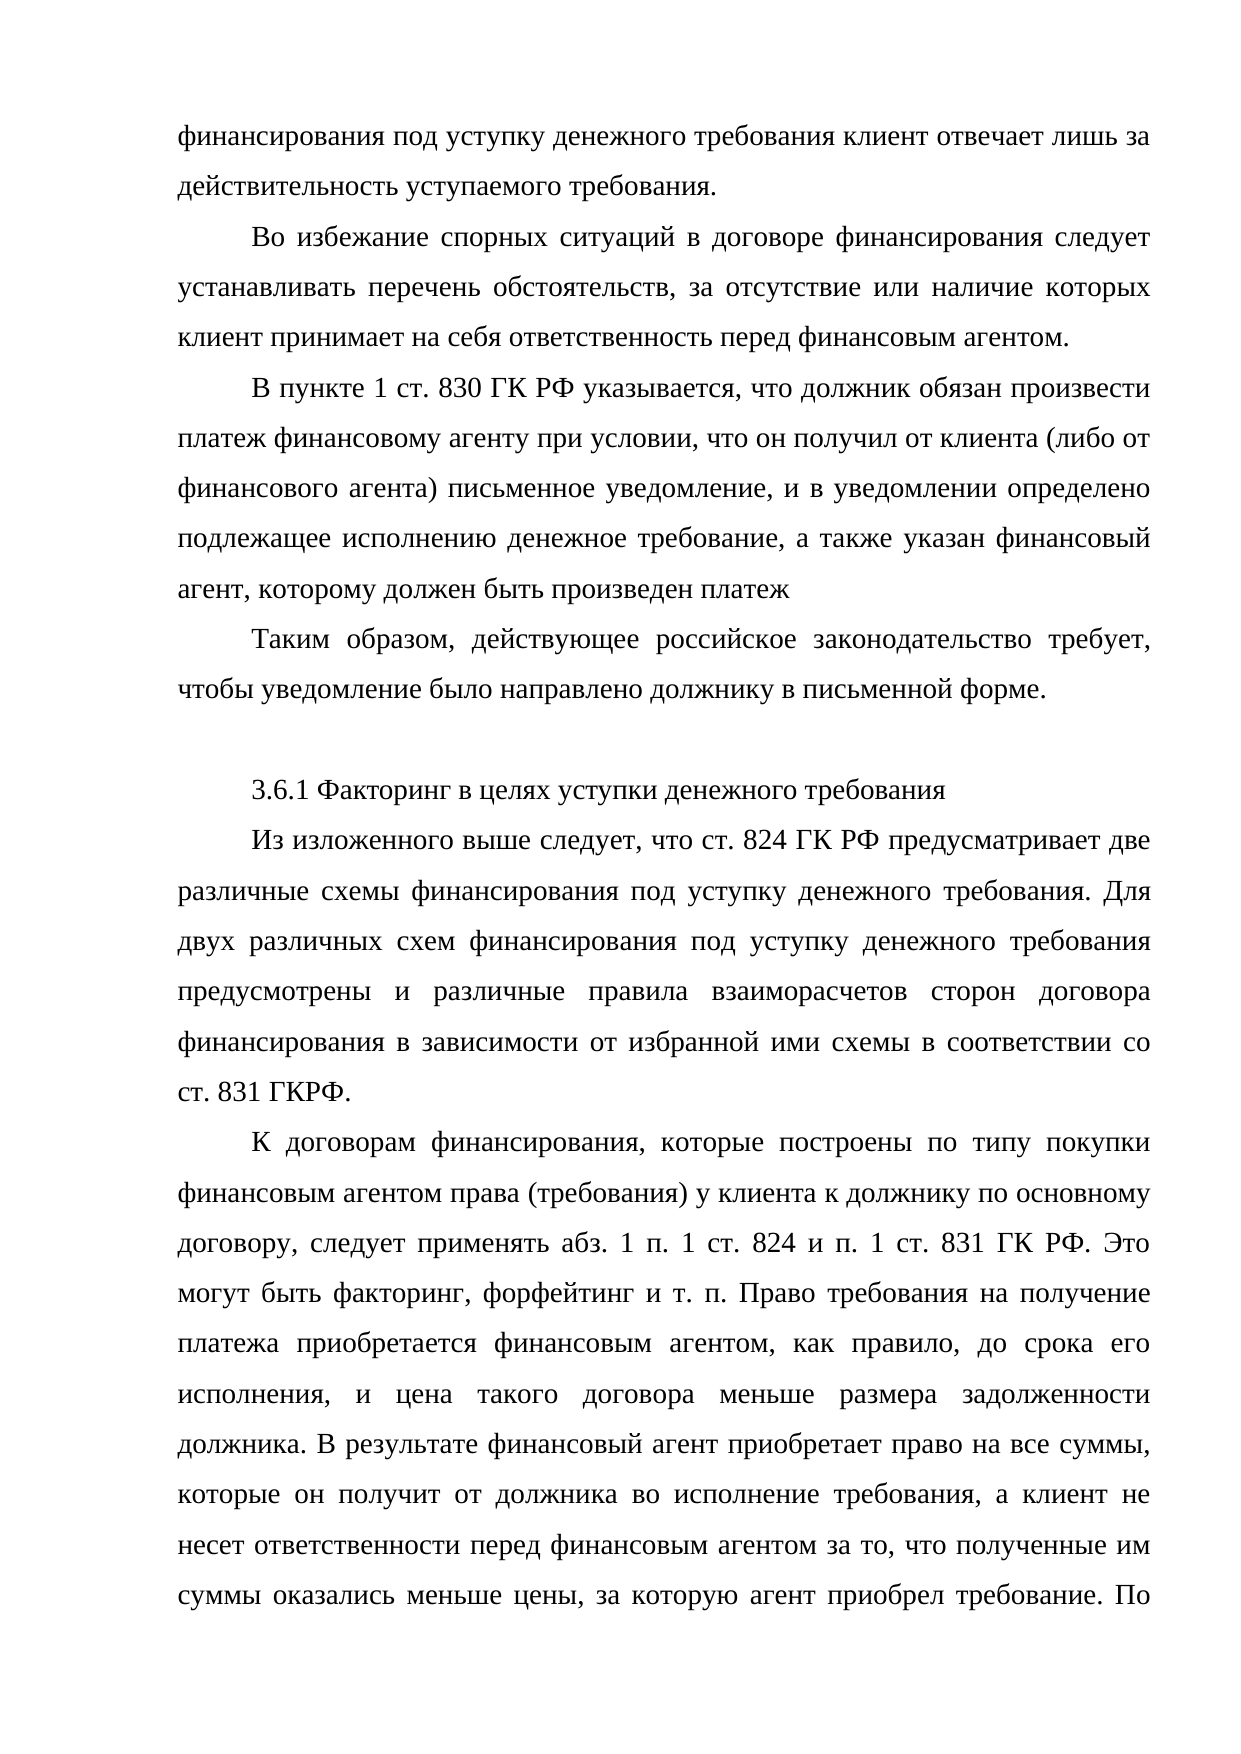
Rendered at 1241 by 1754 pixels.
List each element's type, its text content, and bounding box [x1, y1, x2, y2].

text Таким образом, действующее российское законодательство требует, чтобы уведомление было направлено должнику в письменной форме. [177, 621, 1152, 705]
text Из изложенного выше следует, что ст. 824 ГК РФ предусматривает две различные схемы финансирования под уступку денежного требования. Для двух различных схем финансирования под уступку денежного требования предусмотрены и различные правила взаиморасчетов сторон договора финансирования в зависимости от избранной ими схемы в соответствии со ст. 831 ГКРФ. [177, 822, 1152, 1108]
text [177, 118, 1152, 202]
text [177, 1124, 1152, 1611]
text Во избежание спорных ситуаций в договоре финансирования следует устанавливать перечень обстоятельств, за отсутствие или наличие которых клиент принимает на себя ответственность перед финансовым агентом. [177, 219, 1152, 353]
text В пункте 1 ст. 830 ГК РФ указывается, что должник обязан произвести платеж финансовому агенту при условии, что он получил от клиента (либо от финансового агента) письменное уведомление, и в уведомлении определено подлежащее исполнению денежное требование, а также указан финансовый агент, которому должен быть произведен платеж [177, 370, 1152, 604]
subtitle 3.6.1 Факторинг в целях уступки денежного требования [177, 772, 1152, 806]
